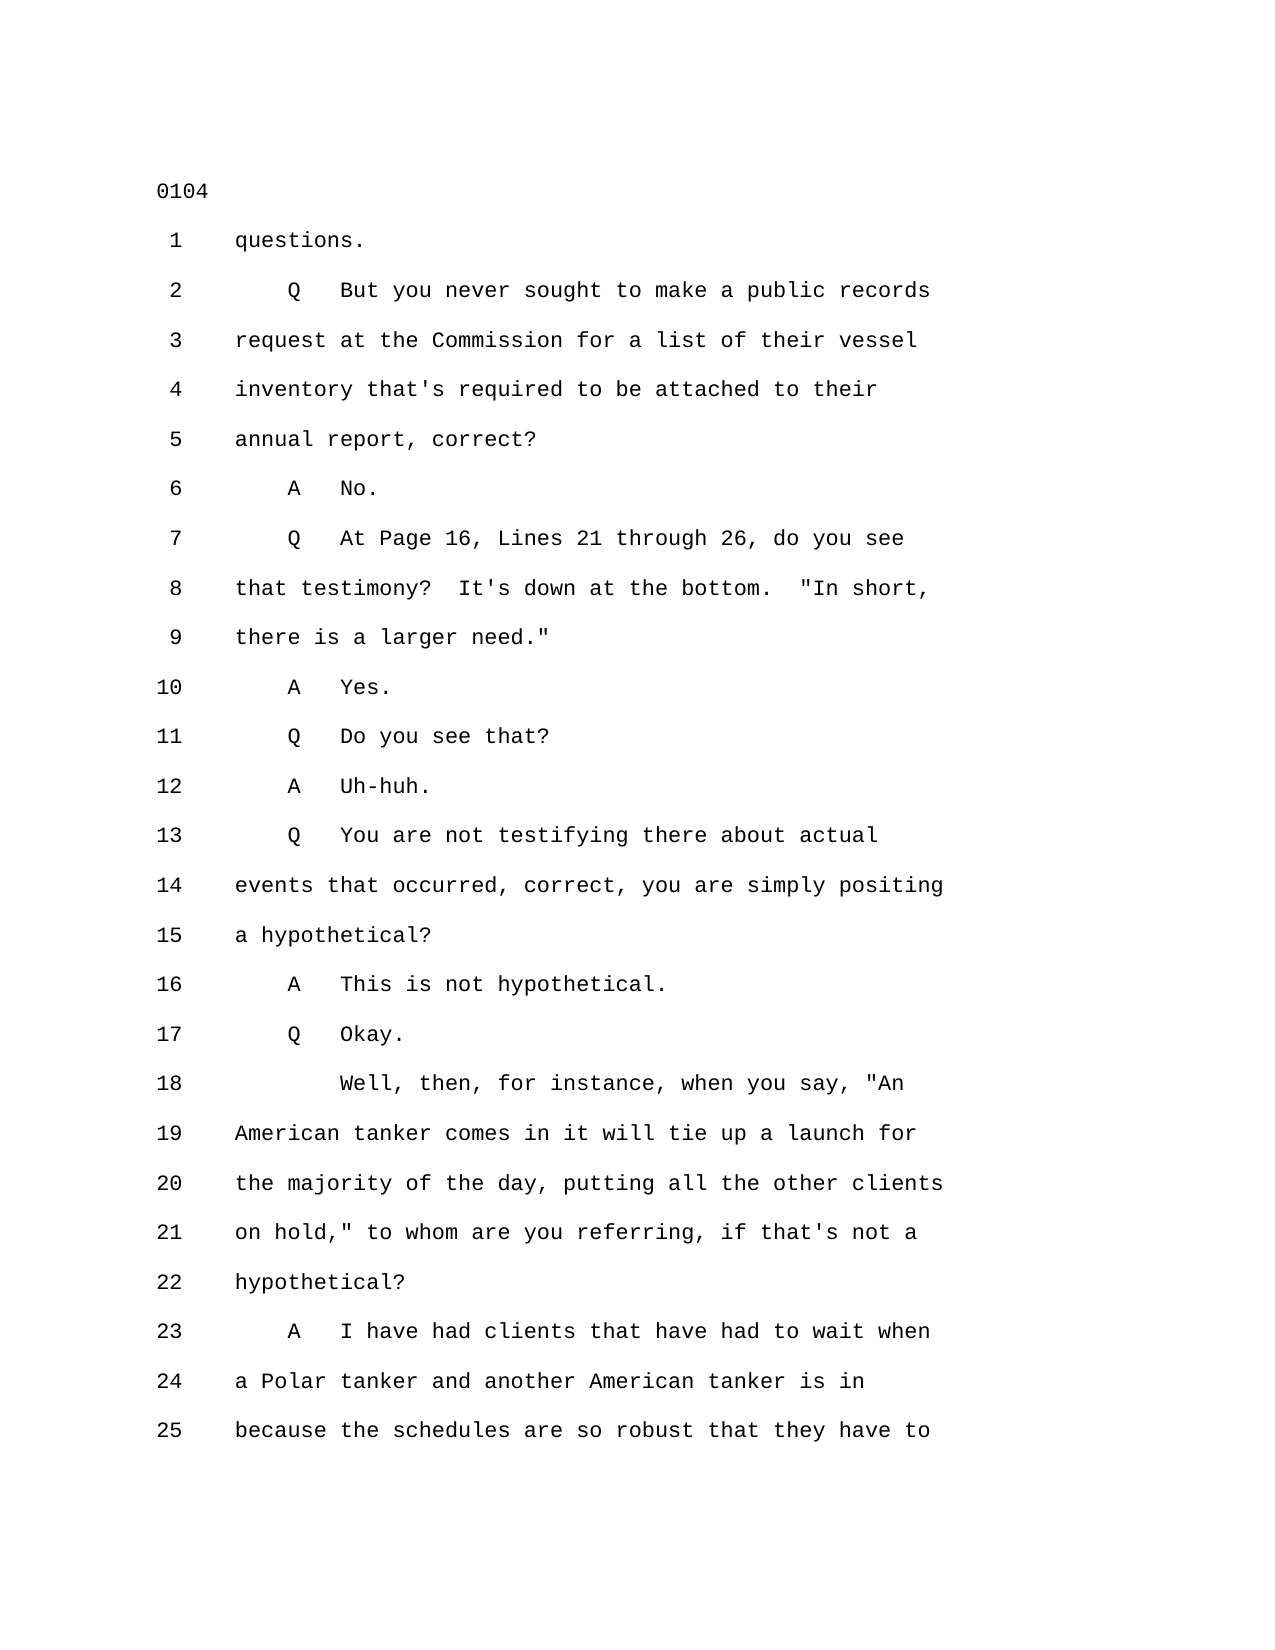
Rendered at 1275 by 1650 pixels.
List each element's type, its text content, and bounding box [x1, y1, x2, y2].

text 3 request at the Commission for a list of their vessel [156, 329, 1119, 353]
text 9 there is a larger need." [156, 626, 1119, 651]
text 23 A I have had clients that have had to wait when [156, 1320, 1119, 1345]
text 25 because the schedules are so robust that they have to [156, 1419, 1119, 1444]
text 20 the majority of the day, putting all the other clients [156, 1172, 1119, 1196]
text 15 a hypothetical? [156, 924, 1119, 948]
text 11 Q Do you see that? [156, 725, 1119, 750]
text 6 A No. [156, 477, 1119, 502]
text 24 a Polar tanker and another American tanker is in [156, 1370, 1119, 1395]
text 13 Q You are not testifying there about actual [156, 824, 1119, 849]
text 4 inventory that's required to be attached to their [156, 378, 1119, 403]
text 8 that testimony? It's down at the bottom. "In short, [156, 577, 1119, 601]
text 18 Well, then, for instance, when you say, "An [156, 1072, 1119, 1097]
text 1 questions. [156, 229, 1119, 254]
text 7 Q At Page 16, Lines 21 through 26, do you see [156, 527, 1119, 552]
text 19 American tanker comes in it will tie up a launch for [156, 1122, 1119, 1147]
text 22 hypothetical? [156, 1271, 1119, 1296]
text 14 events that occurred, correct, you are simply positing [156, 874, 1119, 899]
text 5 annual report, correct? [156, 428, 1119, 453]
text 17 Q Okay. [156, 1023, 1119, 1048]
text 21 on hold," to whom are you referring, if that's not a [156, 1221, 1119, 1246]
text 10 A Yes. [156, 676, 1119, 701]
text 12 A Uh-huh. [156, 775, 1119, 800]
text 0104 [156, 180, 1119, 205]
text 16 A This is not hypothetical. [156, 973, 1119, 998]
text 2 Q But you never sought to make a public records [156, 279, 1119, 304]
